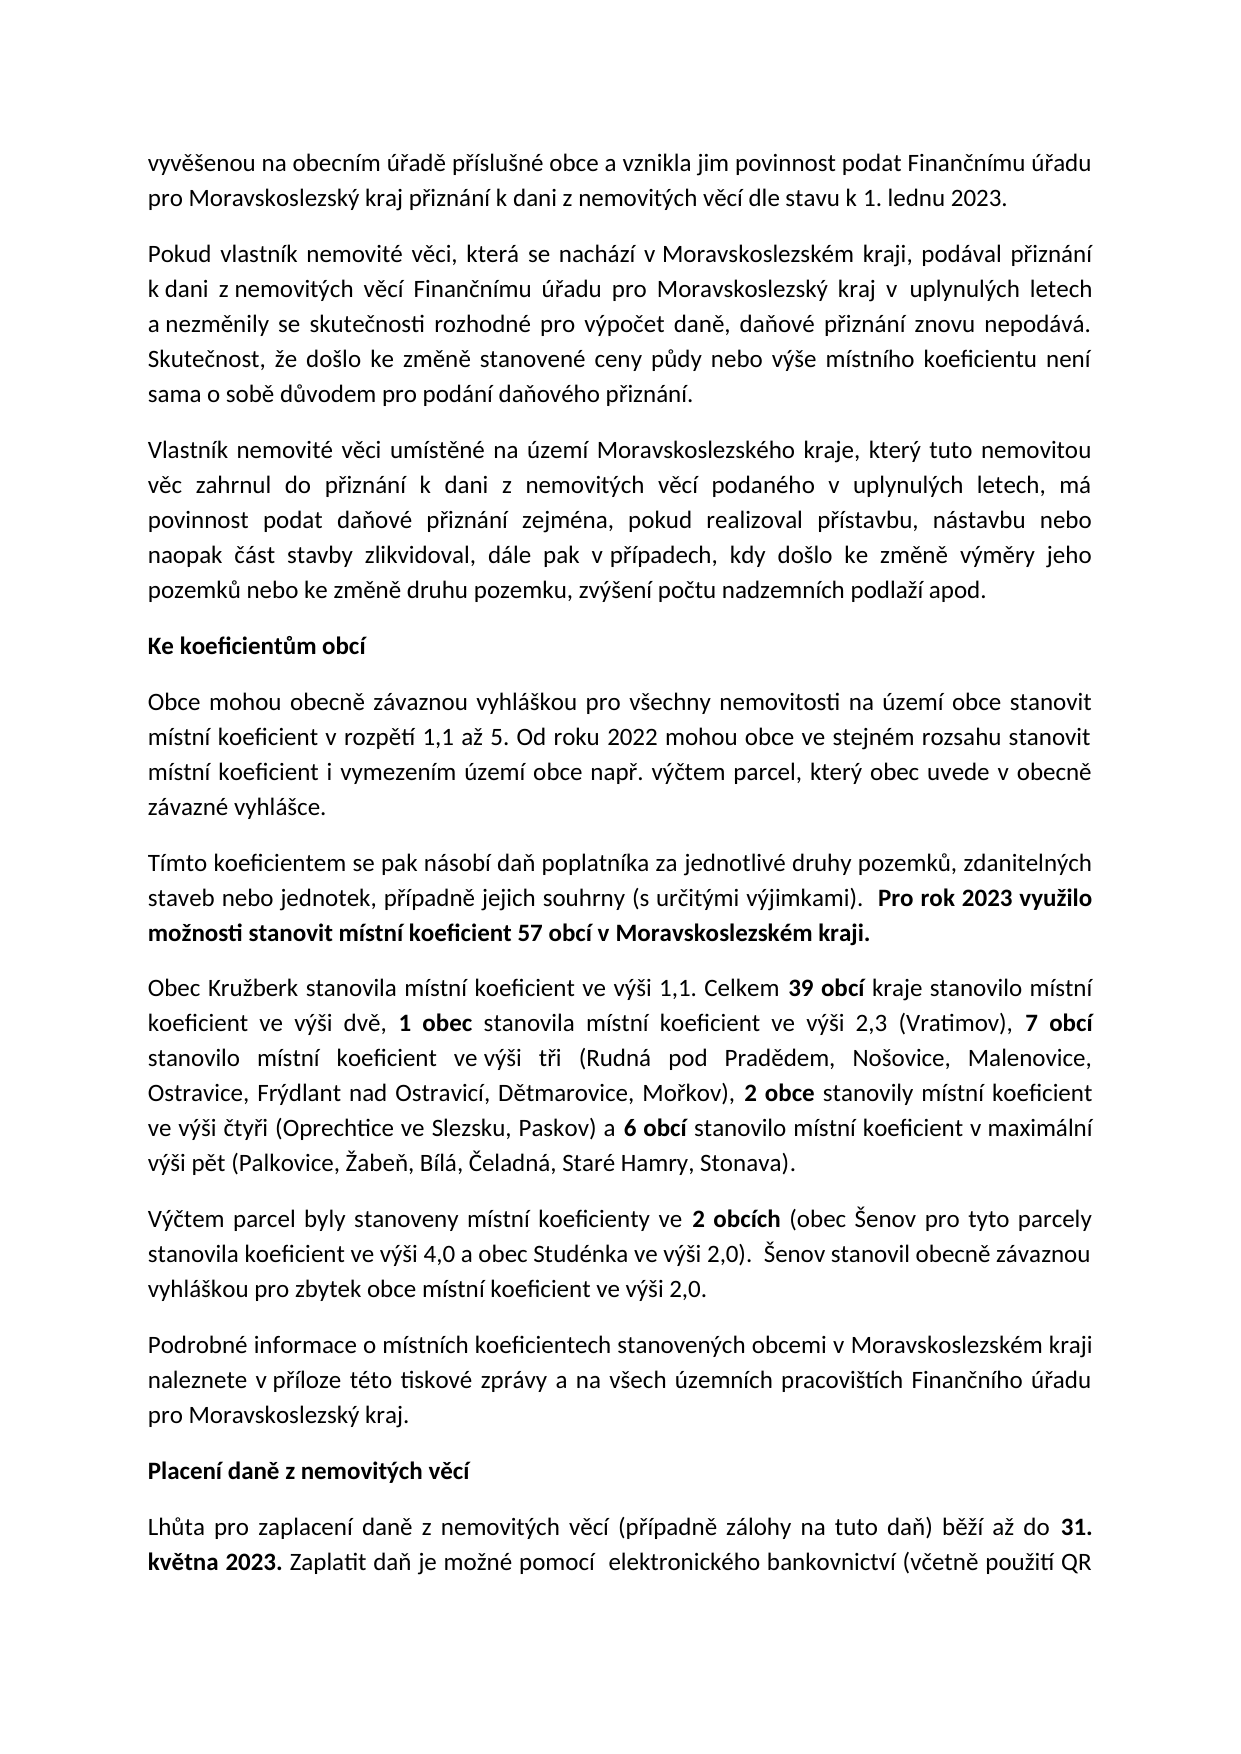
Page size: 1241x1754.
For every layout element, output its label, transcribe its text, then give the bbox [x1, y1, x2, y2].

text Obce mohou obecně závaznou vyhláškou pro všechny nemovitosti na území obce stanovit místní koeficient v rozpětí 1,1 až 5. Od roku 2022 mohou obce ve stejném rozsahu stanovit místní koeficient i vymezením území obce např. výčtem parcel, který obec uvede v obecně závazné vyhlášce. [148, 686, 1093, 821]
text Obec Kružberk stanovila místní koeficient ve výši 1,1. Celkem 39 obcí kraje stanovilo místní koeficient ve výši dvě, 1 obec stanovila místní koeficient ve výši 2,3 (Vratimov), 7 obcí stanovilo místní koeficient ve výši tři (Rudná pod Pradědem, Nošovice, Malenovice, Ostravice, Frýdlant nad Ostravicí, Dětmarovice, Mořkov), 2 obce stanovily místní koeficient ve výši čtyři (Oprechtice ve Slezsku, Paskov) a 6 obcí stanovilo místní koeficient v maximální výši pět (Palkovice, Žabeň, Bílá, Čeladná, Staré Hamry, Stonava). [148, 973, 1093, 1178]
text Podrobné informace o místních koeficientech stanovených obcemi v Moravskoslezském kraji naleznete v příloze této tiskové zprávy a na všech územních pracovištích Finančního úřadu pro Moravskoslezský kraj. [148, 1329, 1093, 1430]
text Ke koeficientům obcí [148, 630, 1093, 661]
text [148, 148, 1093, 213]
text Vlastník nemovité věci umístěné na území Moravskoslezského kraje, který tuto nemovitou věc zahrnul do přiznání k dani z nemovitých věcí podaného v uplynulých letech, má povinnost podat daňové přiznání zejména, pokud realizoval přístavbu, nástavbu nebo naopak část stavby zlikvidoval, dále pak v případech, kdy došlo ke změně výměry jeho pozemků nebo ke změně druhu pozemku, zvýšení počtu nadzemních podlaží apod. [148, 434, 1093, 605]
text Placení daně z nemovitých věcí [148, 1455, 1093, 1486]
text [148, 1511, 1093, 1576]
text Výčtem parcel byly stanoveny místní koeficienty ve 2 obcích (obec Šenov pro tyto parcely stanovila koeficient ve výši 4,0 a obec Studénka ve výši 2,0). Šenov stanovil obecně závaznou vyhláškou pro zbytek obce místní koeficient ve výši 2,0. [148, 1203, 1093, 1304]
text Pokud vlastník nemovité věci, která se nachází v Moravskoslezském kraji, podával přiznání k dani z nemovitých věcí Finančnímu úřadu pro Moravskoslezský kraj v uplynulých letech a nezměnily se skutečnosti rozhodné pro výpočet daně, daňové přiznání znovu nepodává. Skutečnost, že došlo ke změně stanovené ceny půdy nebo výše místního koeficientu není sama o sobě důvodem pro podání daňového přiznání. [148, 238, 1093, 409]
text Tímto koeficientem se pak násobí daň poplatníka za jednotlivé druhy pozemků, zdanitelných staveb nebo jednotek, případně jejich souhrny (s určitými výjimkami). Pro rok 2023 využilo možnosti stanovit místní koeficient 57 obcí v Moravskoslezském kraji. [148, 847, 1093, 947]
